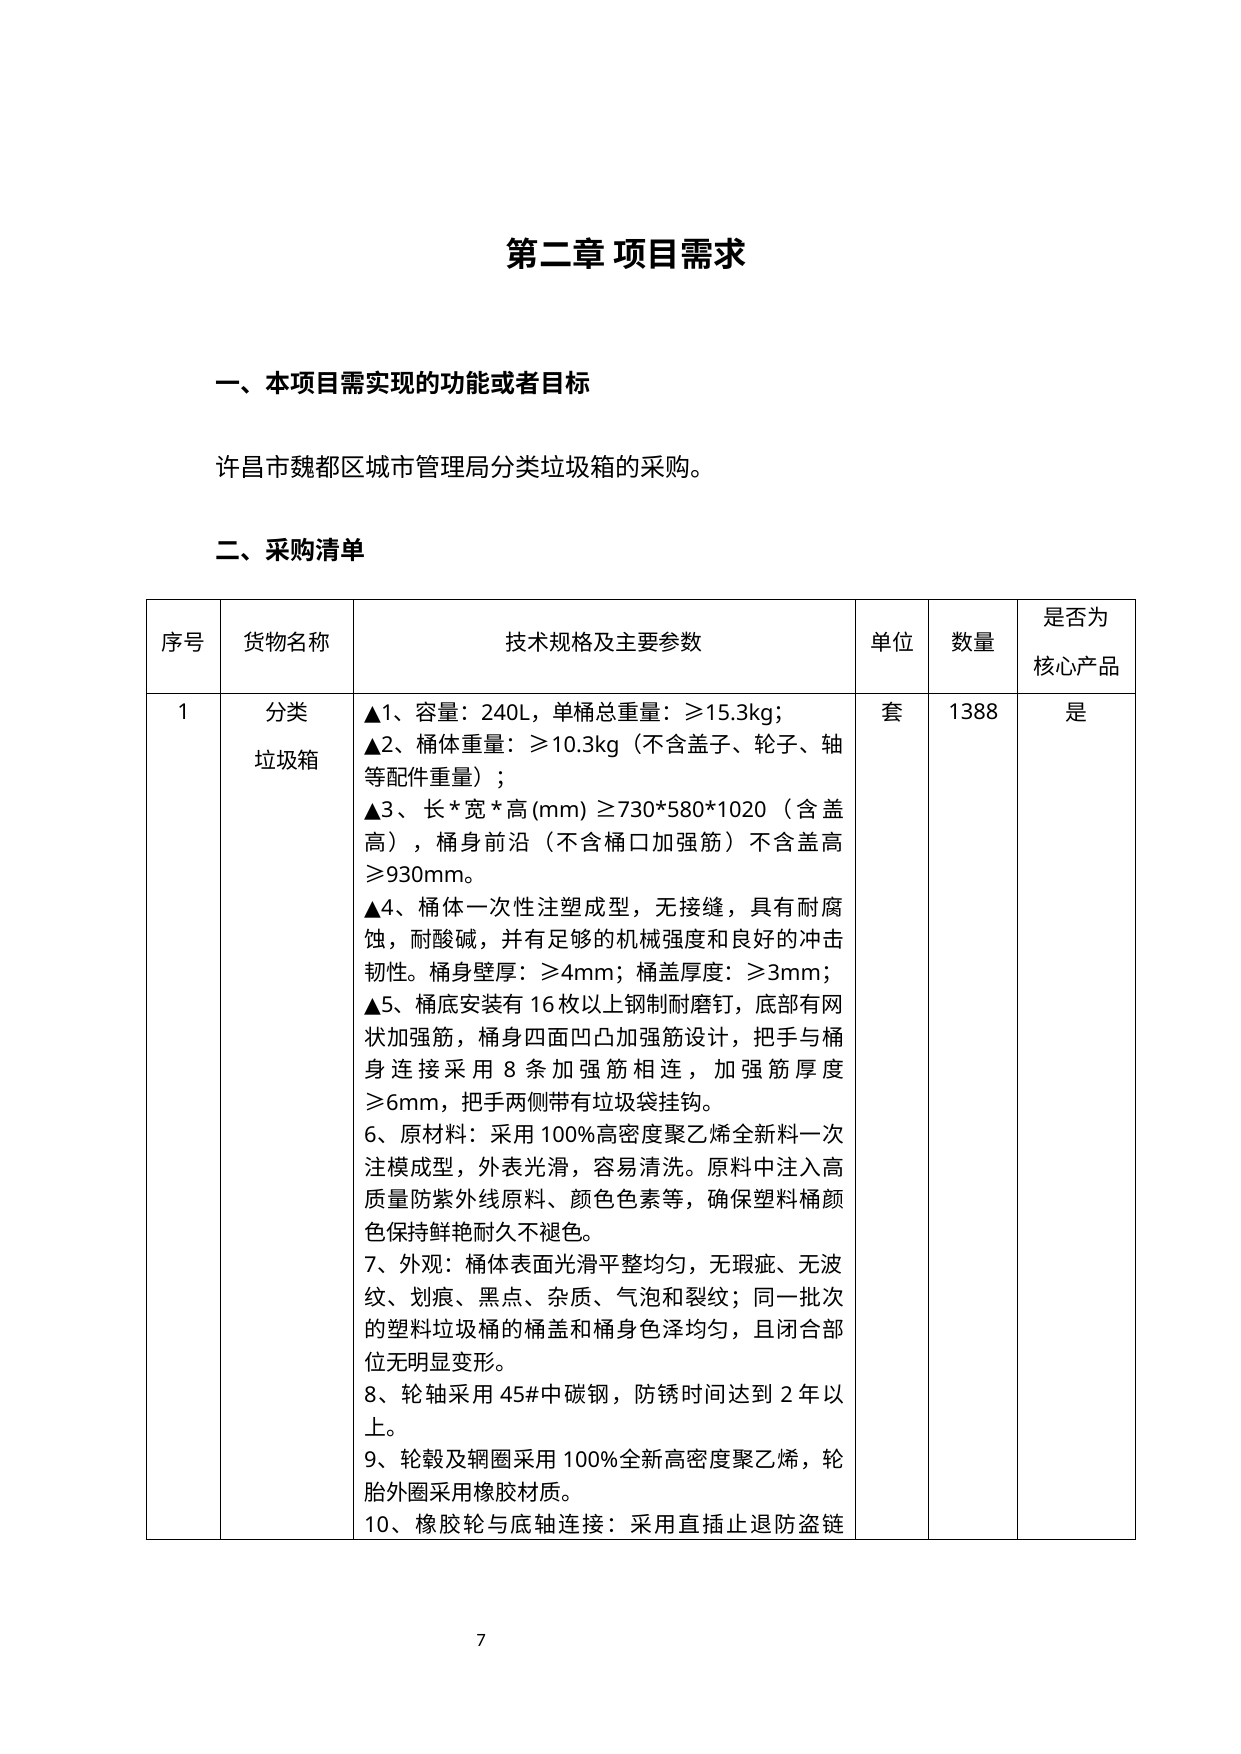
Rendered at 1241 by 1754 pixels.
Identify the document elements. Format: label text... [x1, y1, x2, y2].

table_cell 分类 垃圾箱 [221, 694, 353, 1539]
list 项目需求 [165, 219, 1087, 284]
table_header 单位 [856, 600, 928, 693]
text 许昌市魏都区城市管理局分类垃圾箱的采购。 [165, 433, 1087, 498]
table_header 序号 [147, 600, 220, 693]
table_header 数量 [929, 600, 1017, 693]
table_cell 是 [1018, 694, 1135, 1539]
table_header 是否为 核心产品 [1018, 600, 1135, 693]
table_cell 套 [856, 694, 928, 1539]
table_cell 1388 [929, 694, 1017, 1539]
text 二、采购清单 [165, 516, 1087, 581]
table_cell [354, 694, 855, 1539]
table_header 货物名称 [221, 600, 353, 693]
table_header 技术规格及主要参数 [354, 600, 855, 693]
table_cell 1 [147, 694, 220, 1539]
list 本项目需实现的功能或者目标 [165, 349, 1087, 414]
